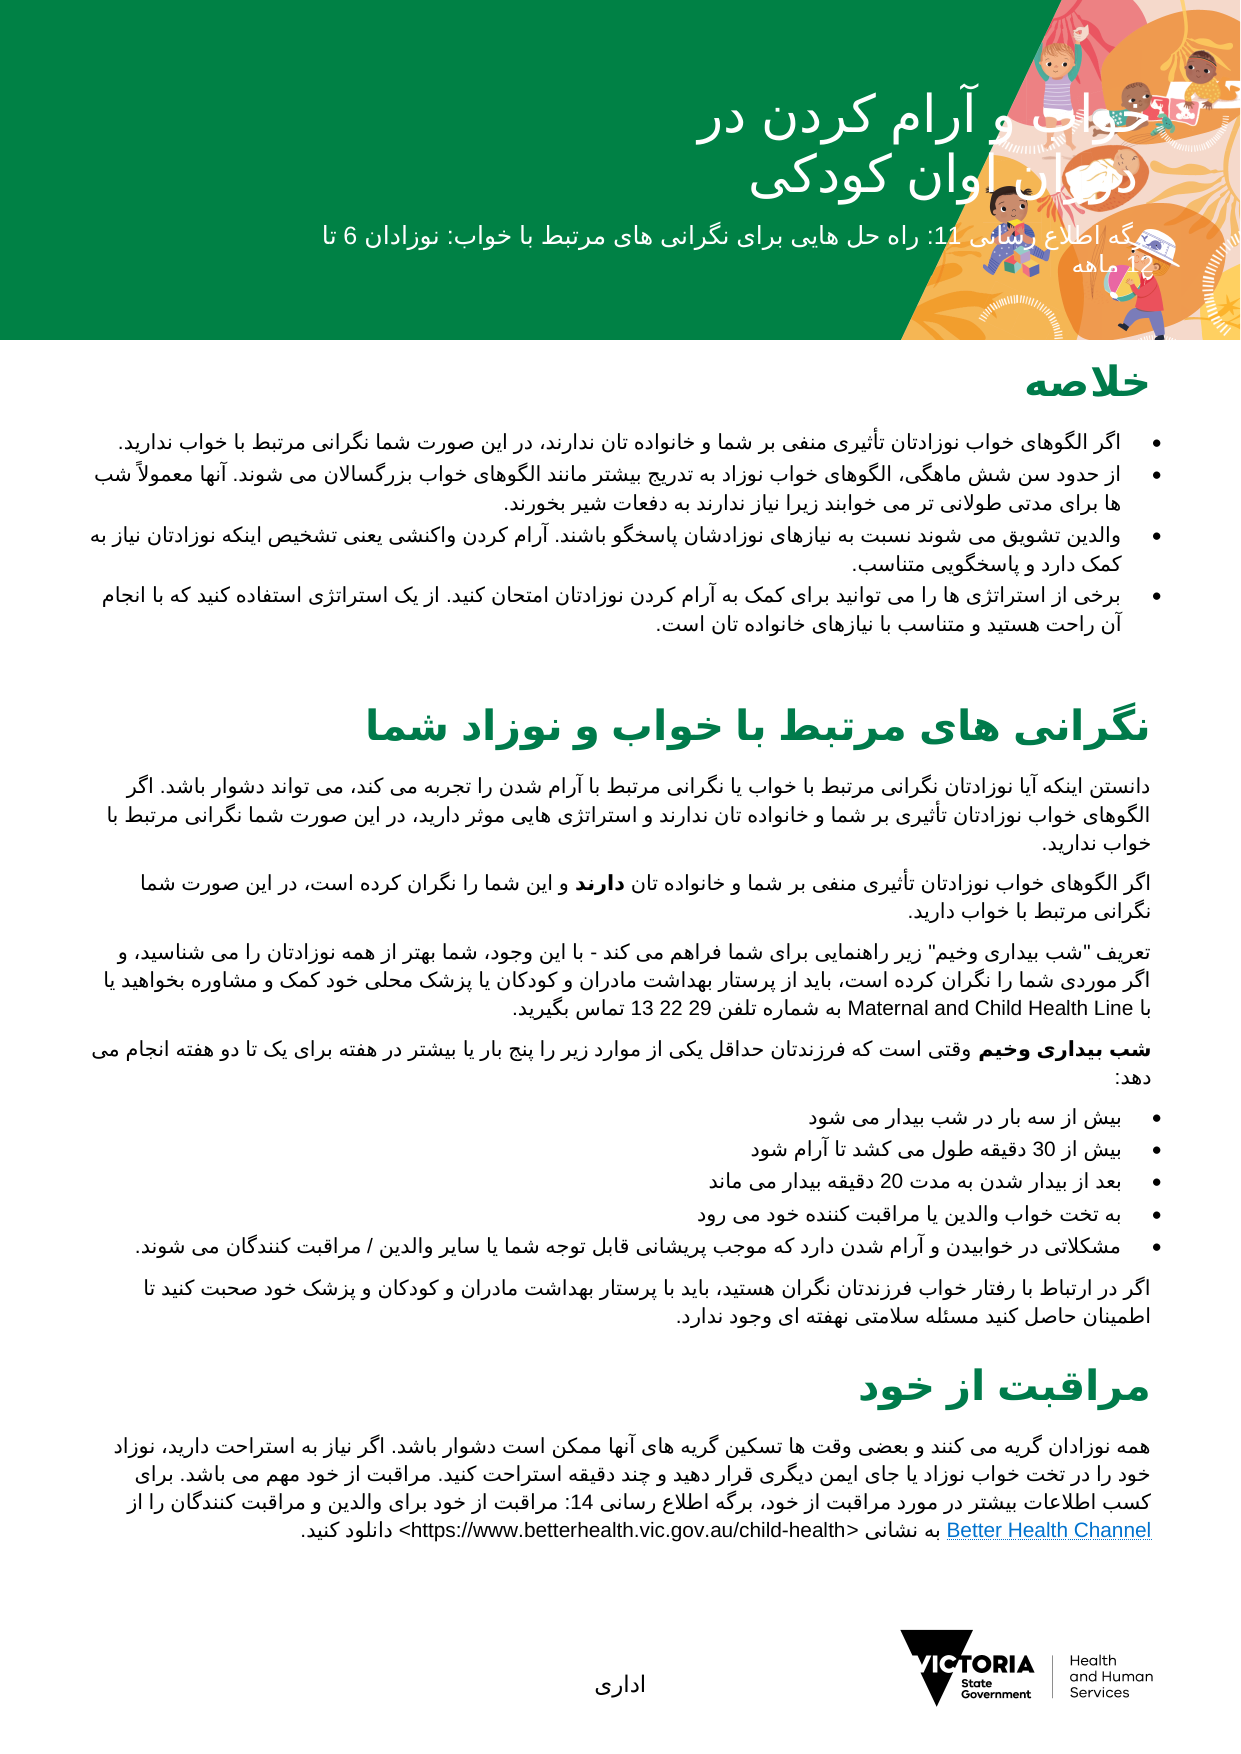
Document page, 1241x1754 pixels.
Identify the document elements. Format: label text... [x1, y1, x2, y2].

text اگر در ارتباط با رفتار خواب فرزندتان نگران هستید، باید با پرستار بهداشت مادران و کودکان و پزشک خود صحبت کنید تا اطمینان حاصل کنید مسئله سلامتی نهفته ای وجود ندارد. [89, 1271, 1152, 1327]
subtitle مراقبت از خود [89, 1361, 1152, 1409]
text همه نوزادان گریه می کنند و بعضی وقت ها تسکین گریه های آنها ممکن است دشوار باشد. اگر نیاز به استراحت دارید، نوزاد خود را در تخت خواب نوزاد یا جای ایمن دیگری قرار دهید و چند دقیقه استراحت کنید. مراقبت از خود مهم می باشد. برای کسب اطلاعات بیشتر در مورد مراقبت از خود، برگه اطلاع رسانی 14: مراقبت از خود برای والدین و مراقبت کنندگان را از Better Health Channel به نشانی <https://www.betterhealth.vic.gov.au/child-health> دانلود کنید. [89, 1429, 1152, 1542]
text تعریف "شب بیداری وخیم" زیر راهنمایی برای شما فراهم می کند - با این وجود، شما بهتر از همه نوزادتان را می شناسید، و اگر موردی شما را نگران کرده است، باید از پرستار بهداشت مادران و کودکان یا پزشک محلی خود کمک و مشاوره بخواهید یا با Maternal and Child Health Line به شماره تلفن 29 22 13 تماس بگیرید. [89, 936, 1152, 1020]
text بعد از بیدار شدن به مدت 20 دقیقه بیدار می ماند [89, 1166, 1152, 1194]
text بیش از سه بار در شب بیدار می شود [89, 1101, 1152, 1129]
table_cell برگه اطلاع رسانی 11: راه حل هایی برای نگرانی های مرتبط با خواب: نوزادان 6 تا 12 ماهه [316, 203, 1154, 324]
text به تخت خواب والدین یا مراقبت کننده خود می رود [89, 1198, 1152, 1226]
picture [0, 0, 1241, 340]
text والدین تشویق می شوند نسبت به نیازهای نوزادشان پاسخگو باشند. آرام کردن واکنشی یعنی تشخیص اینکه نوزادتان نیاز به کمک دارد و پاسخگویی متناسب. [89, 519, 1152, 575]
picture [0, 1624, 1241, 1754]
subtitle خلاصه [89, 358, 1152, 406]
text اگر الگوهای خواب نوزادتان تأثیری منفی بر شما و خانواده تان دارند و این شما را نگران کرده است، در این صورت شما نگرانی مرتبط با خواب دارید. [89, 867, 1152, 923]
text مشکلاتی در خوابیدن و آرام شدن دارد که موجب پریشانی قابل توجه شما یا سایر والدین / مراقبت کنندگان می شوند. [89, 1231, 1152, 1259]
text دانستن اینکه آیا نوزادتان نگرانی مرتبط با خواب یا نگرانی مرتبط با آرام شدن را تجربه می کند، می تواند دشوار باشد. اگر الگوهای خواب نوزادتان تأثیری بر شما و خانواده تان ندارند و استراتژی هایی موثر دارید، در این صورت شما نگرانی مرتبط با خواب ندارید. [89, 770, 1152, 854]
subtitle نگرانی های مرتبط با خواب و نوزاد شما [89, 701, 1152, 749]
text اگر الگوهای خواب نوزادتان تأثیری منفی بر شما و خانواده تان ندارند، در این صورت شما نگرانی مرتبط با خواب ندارید. [89, 426, 1152, 454]
text بیش از 30 دقیقه طول می کشد تا آرام شود [89, 1134, 1152, 1162]
text برخی از استراتژی ها را می توانید برای کمک به آرام کردن نوزادتان امتحان کنید. از یک استراتژی استفاده کنید که با انجام آن راحت هستید و متناسب با نیازهای خانواده تان است. [89, 579, 1152, 636]
table_header خواب و آرام کردن در دوران اوان کودکی [316, 74, 1154, 203]
text شب بیداری وخیم وقتی است که فرزندتان حداقل یکی از موارد زیر را پنج بار یا بیشتر در هفته برای یک تا دو هفته انجام می دهد: [89, 1033, 1152, 1089]
text از حدود سن شش ماهگی، الگوهای خواب نوزاد به تدریج بیشتر مانند الگوهای خواب بزرگسالان می شوند. آنها معمولاً شب ها برای مدتی طولانی تر می خوابند زیرا نیاز ندارند به دفعات شیر بخورند. [89, 459, 1152, 515]
